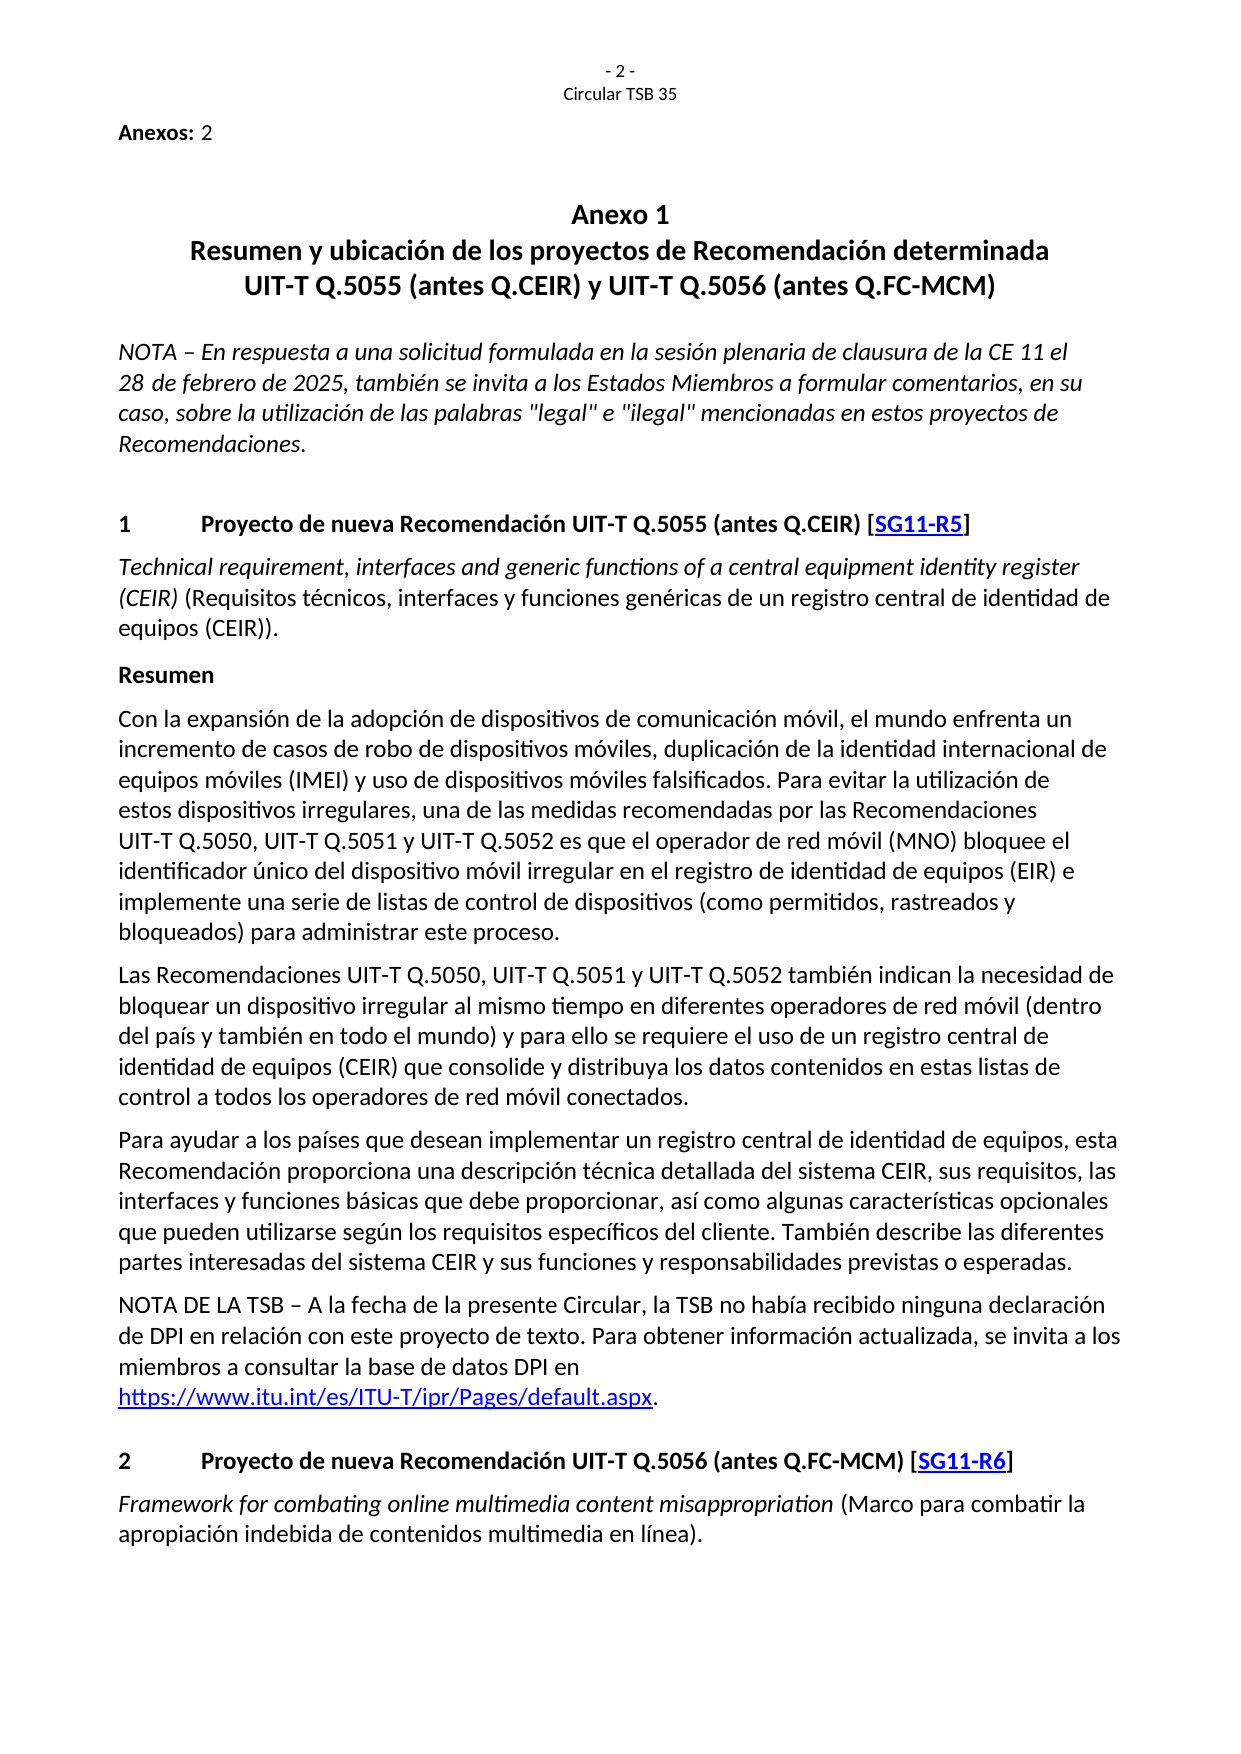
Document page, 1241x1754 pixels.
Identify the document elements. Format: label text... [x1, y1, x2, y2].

text Para ayudar a los países que desean implementar un registro central de identidad de equipos, esta Recomendación proporciona una descripción técnica detallada del sistema CEIR, sus requisitos, las interfaces y funciones básicas que debe proporcionar, así como algunas características opcionales que pueden utilizarse según los requisitos específicos del cliente. También describe las diferentes partes interesadas del sistema CEIR y sus funciones y responsabilidades previstas o esperadas. [118, 1124, 1122, 1277]
subtitle 1 Proyecto de nueva Recomendación UIT-T Q.5055 (antes Q.CEIR) [SG11-R5] [118, 508, 1122, 539]
title Anexo 1 Resumen y ubicación de los proyectos de Recomendación determinada UIT-T Q.5055 (antes Q.CEIR) y UIT-T Q.5056 (antes Q.FC-MCM) [118, 196, 1122, 303]
text NOTA DE LA TSB – A la fecha de la presente Circular, la TSB no había recibido ninguna declaración de DPI en relación con este proyecto de texto. Para obtener información actualizada, se invita a los miembros a consultar la base de datos DPI en https://www.itu.int/es/ITU-T/ipr/Pages/default.aspx. [118, 1289, 1122, 1412]
subtitle 2 Proyecto de nueva Recomendación UIT-T Q.5056 (antes Q.FC-MCM) [SG11-R6] [118, 1445, 1122, 1476]
title NOTA – En respuesta a una solicitud formulada en la sesión plenaria de clausura de la CE 11 el 28 de febrero de 2025, también se invita a los Estados Miembros a formular comentarios, en su caso, sobre la utilización de las palabras "legal" e "ilegal" mencionadas en estos proyectos de Recomendaciones. [118, 336, 1122, 458]
text Framework for combating online multimedia content misappropriation (Marco para combatir la apropiación indebida de contenidos multimedia en línea). [118, 1488, 1122, 1549]
text Technical requirement, interfaces and generic functions of a central equipment identity register (CEIR) (Requisitos técnicos, interfaces y funciones genéricas de un registro central de identidad de equipos (CEIR)). [118, 551, 1122, 643]
text Las Recomendaciones UIT-T Q.5050, UIT-T Q.5051 y UIT-T Q.5052 también indican la necesidad de bloquear un dispositivo irregular al mismo tiempo en diferentes operadores de red móvil (dentro del país y también en todo el mundo) y para ello se requiere el uso de un registro central de identidad de equipos (CEIR) que consolide y distribuya los datos contenidos en estas listas de control a todos los operadores de red móvil conectados. [118, 959, 1122, 1112]
title Anexos: 2 [118, 118, 1122, 146]
text Con la expansión de la adopción de dispositivos de comunicación móvil, el mundo enfrenta un incremento de casos de robo de dispositivos móviles, duplicación de la identidad internacional de equipos móviles (IMEI) y uso de dispositivos móviles falsificados. Para evitar la utilización de estos dispositivos irregulares, una de las medidas recomendadas por las Recomendaciones UIT-T Q.5050, UIT-T Q.5051 y UIT-T Q.5052 es que el operador de red móvil (MNO) bloquee el identificador único del dispositivo móvil irregular en el registro de identidad de equipos (EIR) e implemente una serie de listas de control de dispositivos (como permitidos, rastreados y bloqueados) para administrar este proceso. [118, 703, 1122, 947]
subtitle Resumen [118, 660, 1122, 690]
